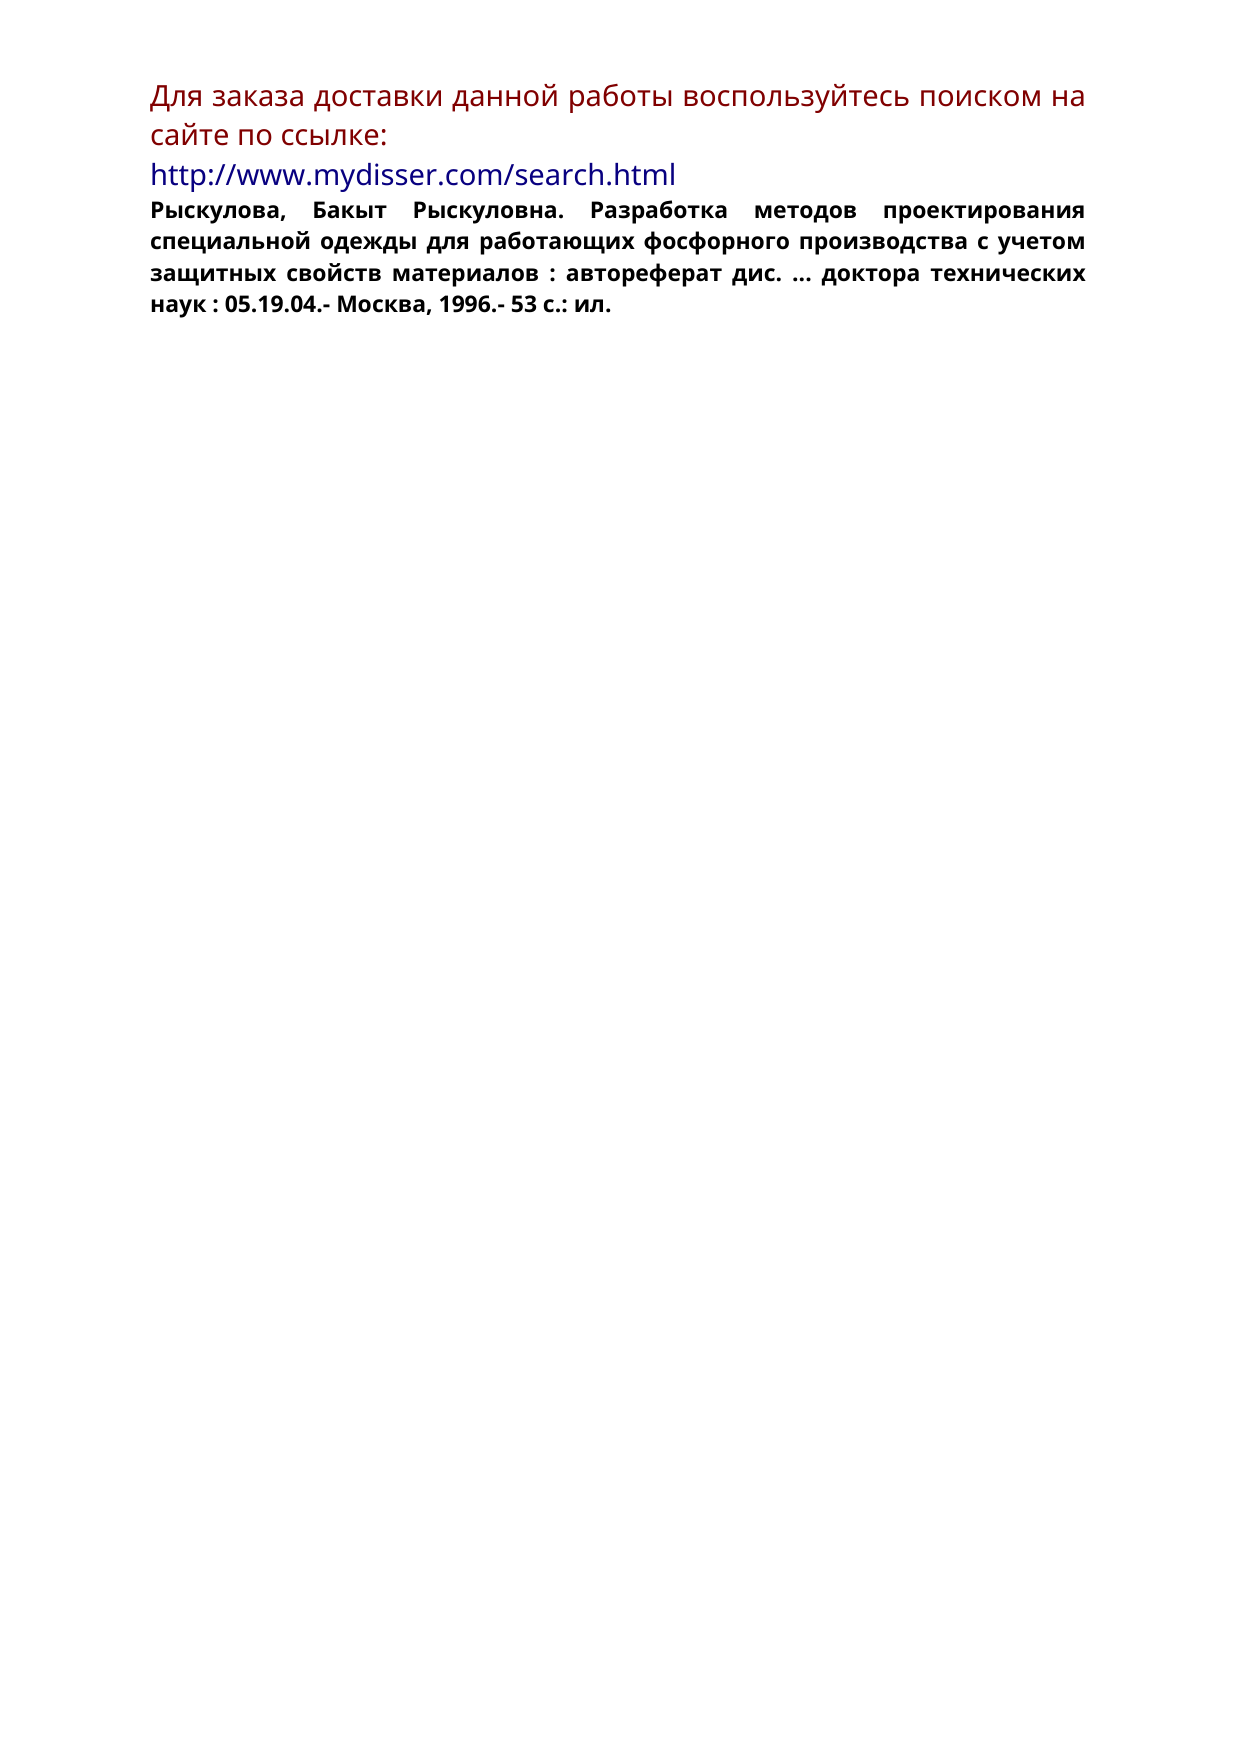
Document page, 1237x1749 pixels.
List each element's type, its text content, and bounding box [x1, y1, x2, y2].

text Рыскулова, Бакыт Рыскуловна. Разработка методов проектирования специальной одежды для работающих фосфорного производства с учетом защитных свойств материалов : автореферат дис. ... доктора технических наук : 05.19.04.- Москва, 1996.- 53 с.: ил. [150, 194, 1086, 319]
